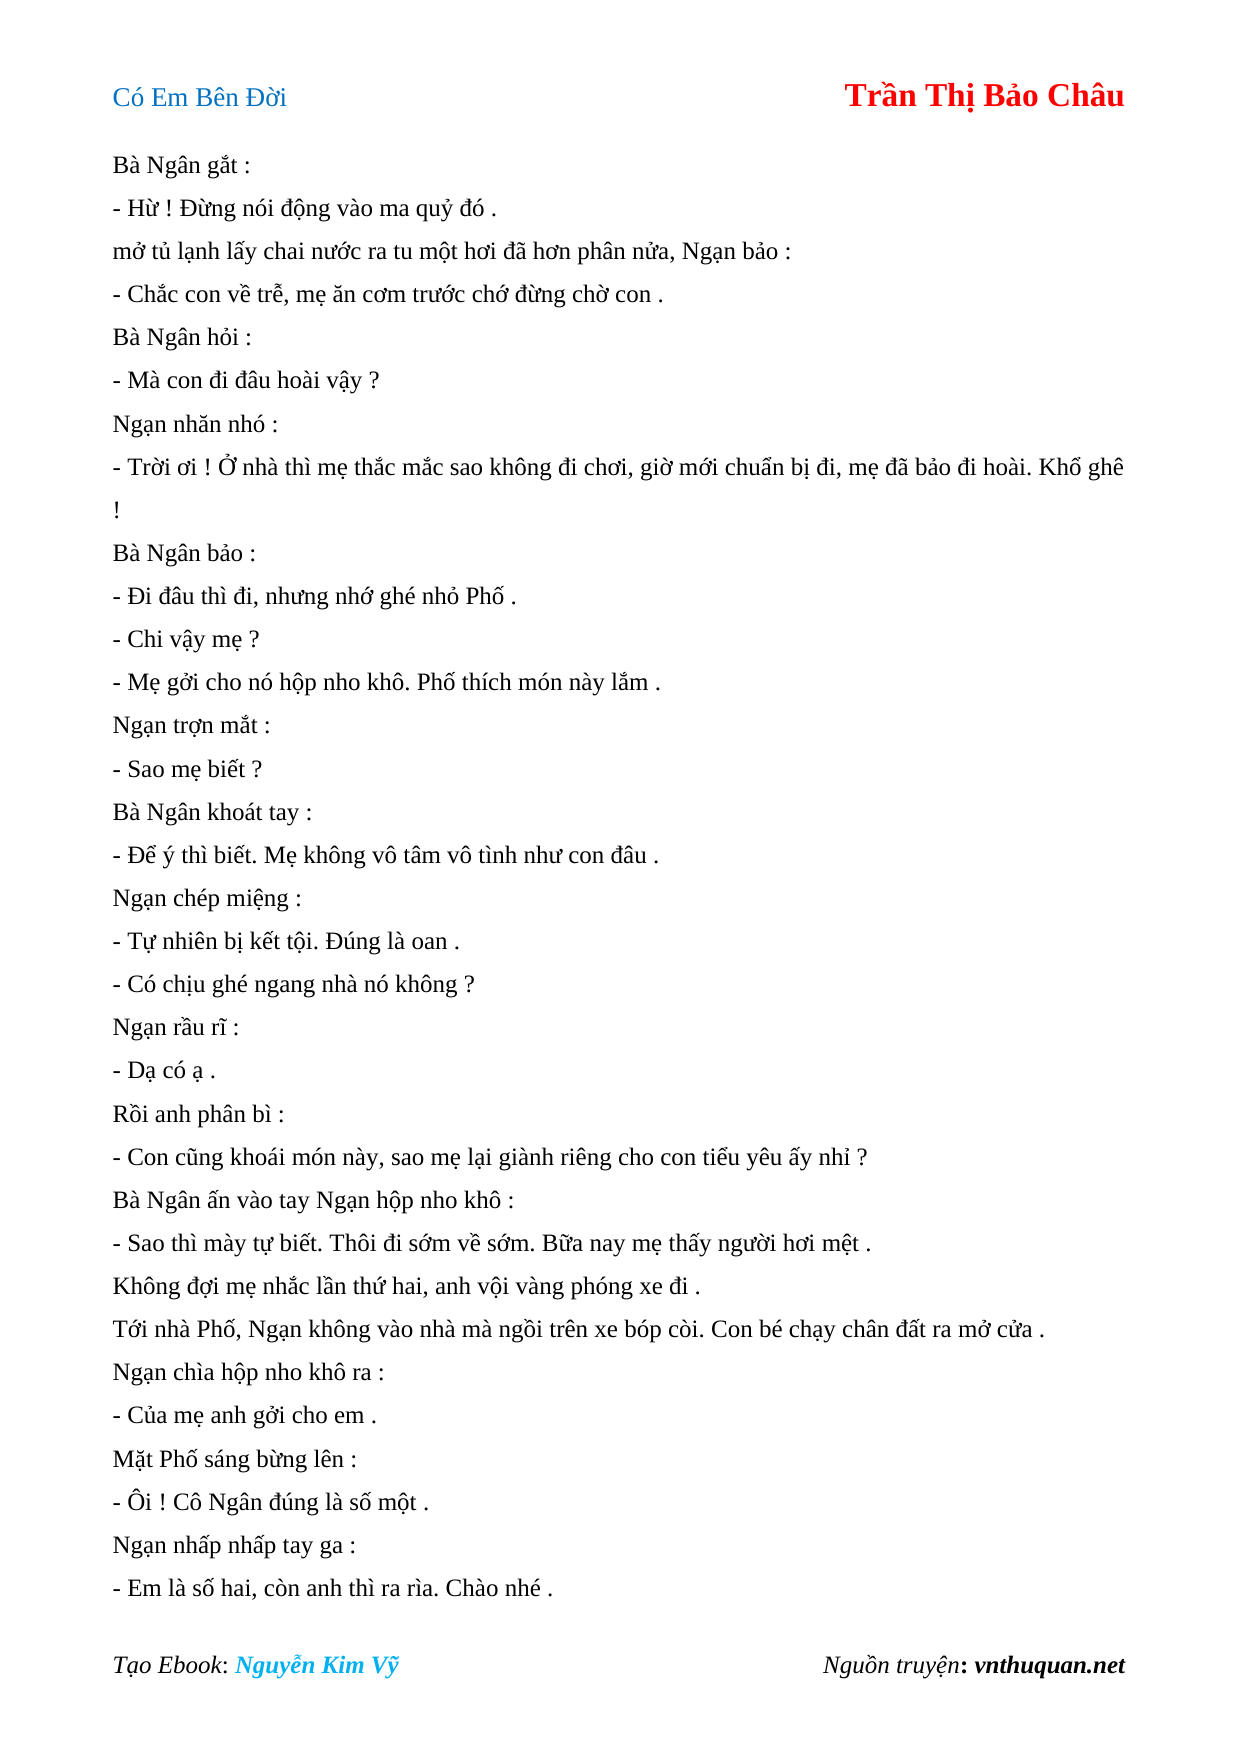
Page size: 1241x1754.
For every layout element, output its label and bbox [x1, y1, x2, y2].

text [112, 150, 1128, 1602]
